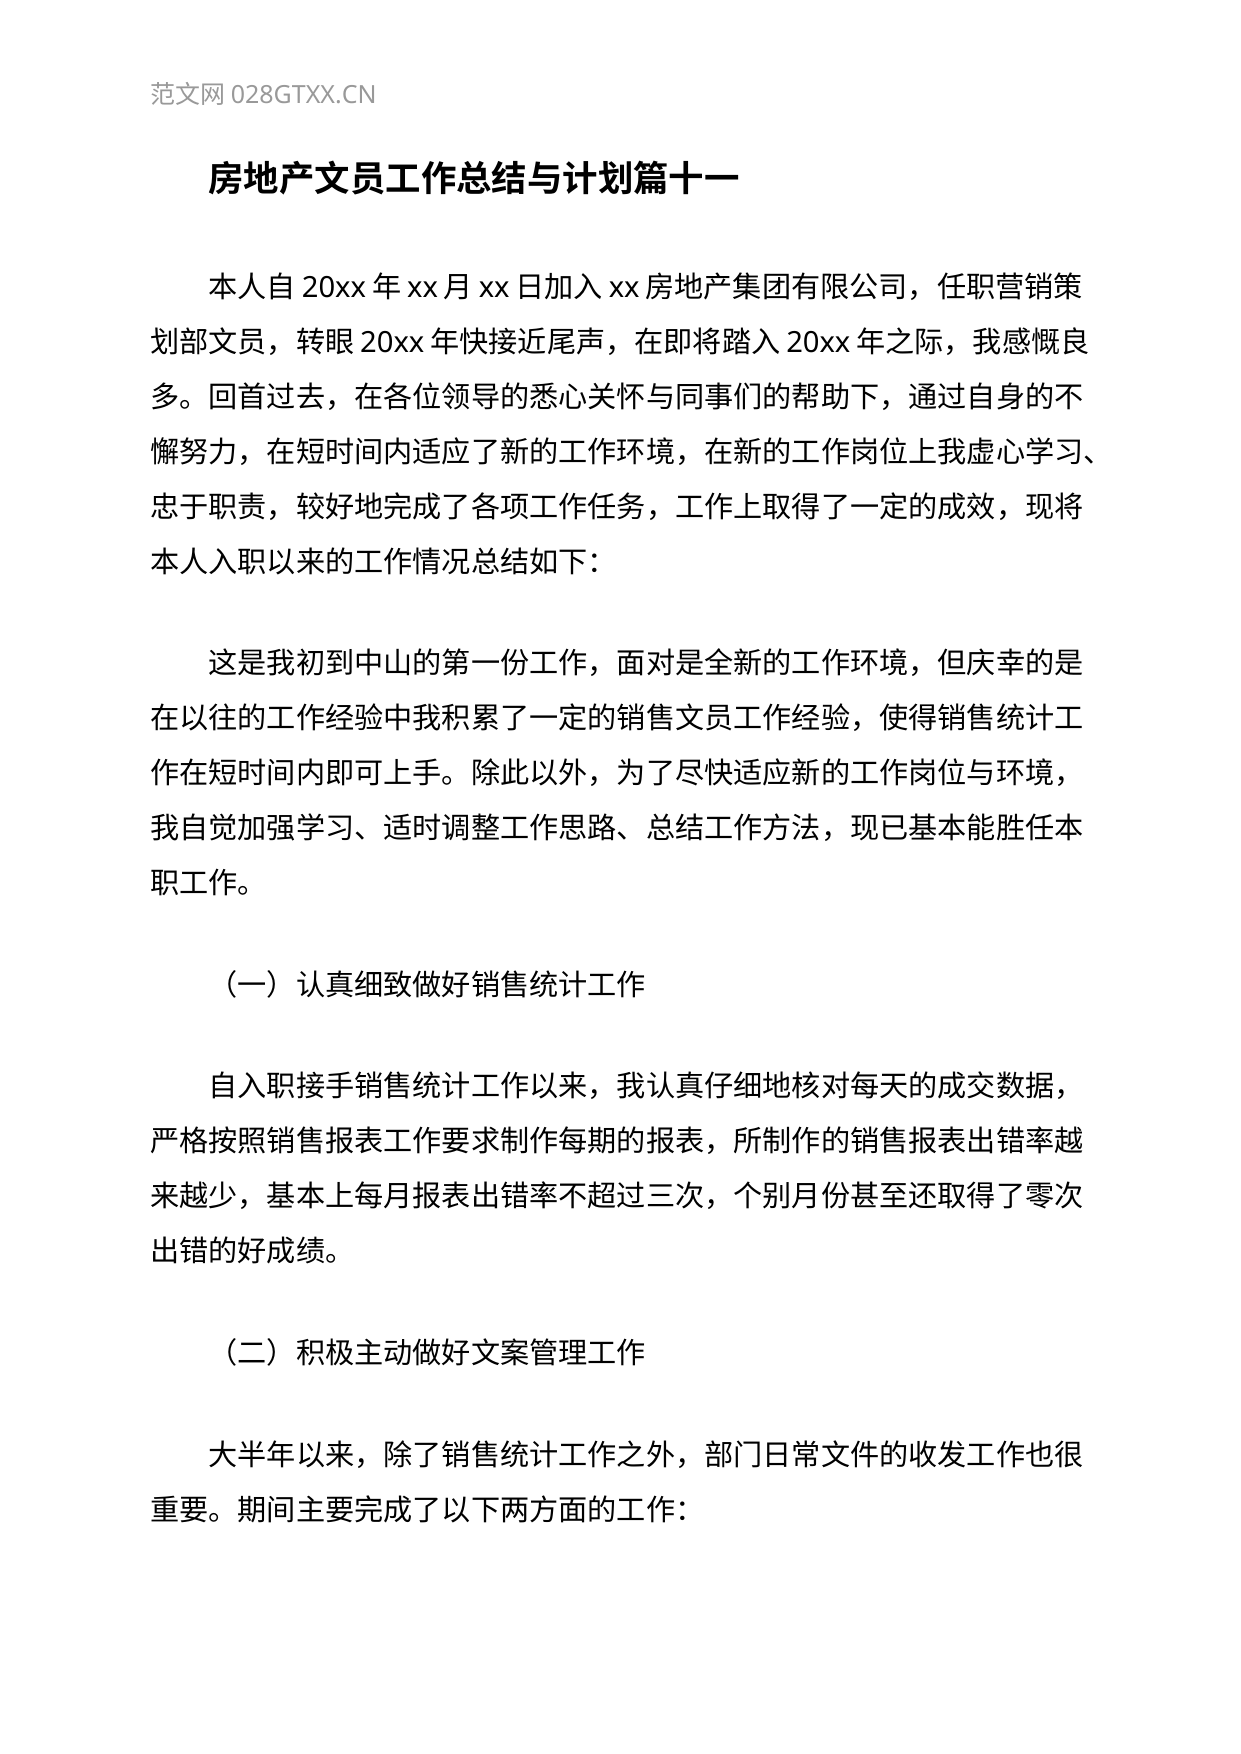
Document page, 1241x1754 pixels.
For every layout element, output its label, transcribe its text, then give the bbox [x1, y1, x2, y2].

text 大半年以来，除了销售统计工作之外，部门日常文件的收发工作也很重要。期间主要完成了以下两方面的工作： [150, 1431, 1090, 1528]
text 房地产文员工作总结与计划篇十一 [150, 150, 1090, 201]
text 自入职接手销售统计工作以来，我认真仔细地核对每天的成交数据，严格按照销售报表工作要求制作每期的报表，所制作的销售报表出错率越来越少，基本上每月报表出错率不超过三次，个别月份甚至还取得了零次出错的好成绩。 [150, 1063, 1090, 1270]
text 本人自20xx年xx月xx日加入xx房地产集团有限公司，任职营销策划部文员，转眼20xx年快接近尾声，在即将踏入20xx年之际，我感慨良多。回首过去，在各位领导的悉心关怀与同事们的帮助下，通过自身的不懈努力，在短时间内适应了新的工作环境，在新的工作岗位上我虚心学习、忠于职责，较好地完成了各项工作任务，工作上取得了一定的成效，现将本人入职以来的工作情况总结如下： [150, 263, 1090, 580]
text （二）积极主动做好文案管理工作 [150, 1329, 1090, 1372]
text 这是我初到中山的第一份工作，面对是全新的工作环境，但庆幸的是在以往的工作经验中我积累了一定的销售文员工作经验，使得销售统计工作在短时间内即可上手。除此以外，为了尽快适应新的工作岗位与环境，我自觉加强学习、适时调整工作思路、总结工作方法，现已基本能胜任本职工作。 [150, 640, 1090, 902]
text （一）认真细致做好销售统计工作 [150, 961, 1090, 1003]
